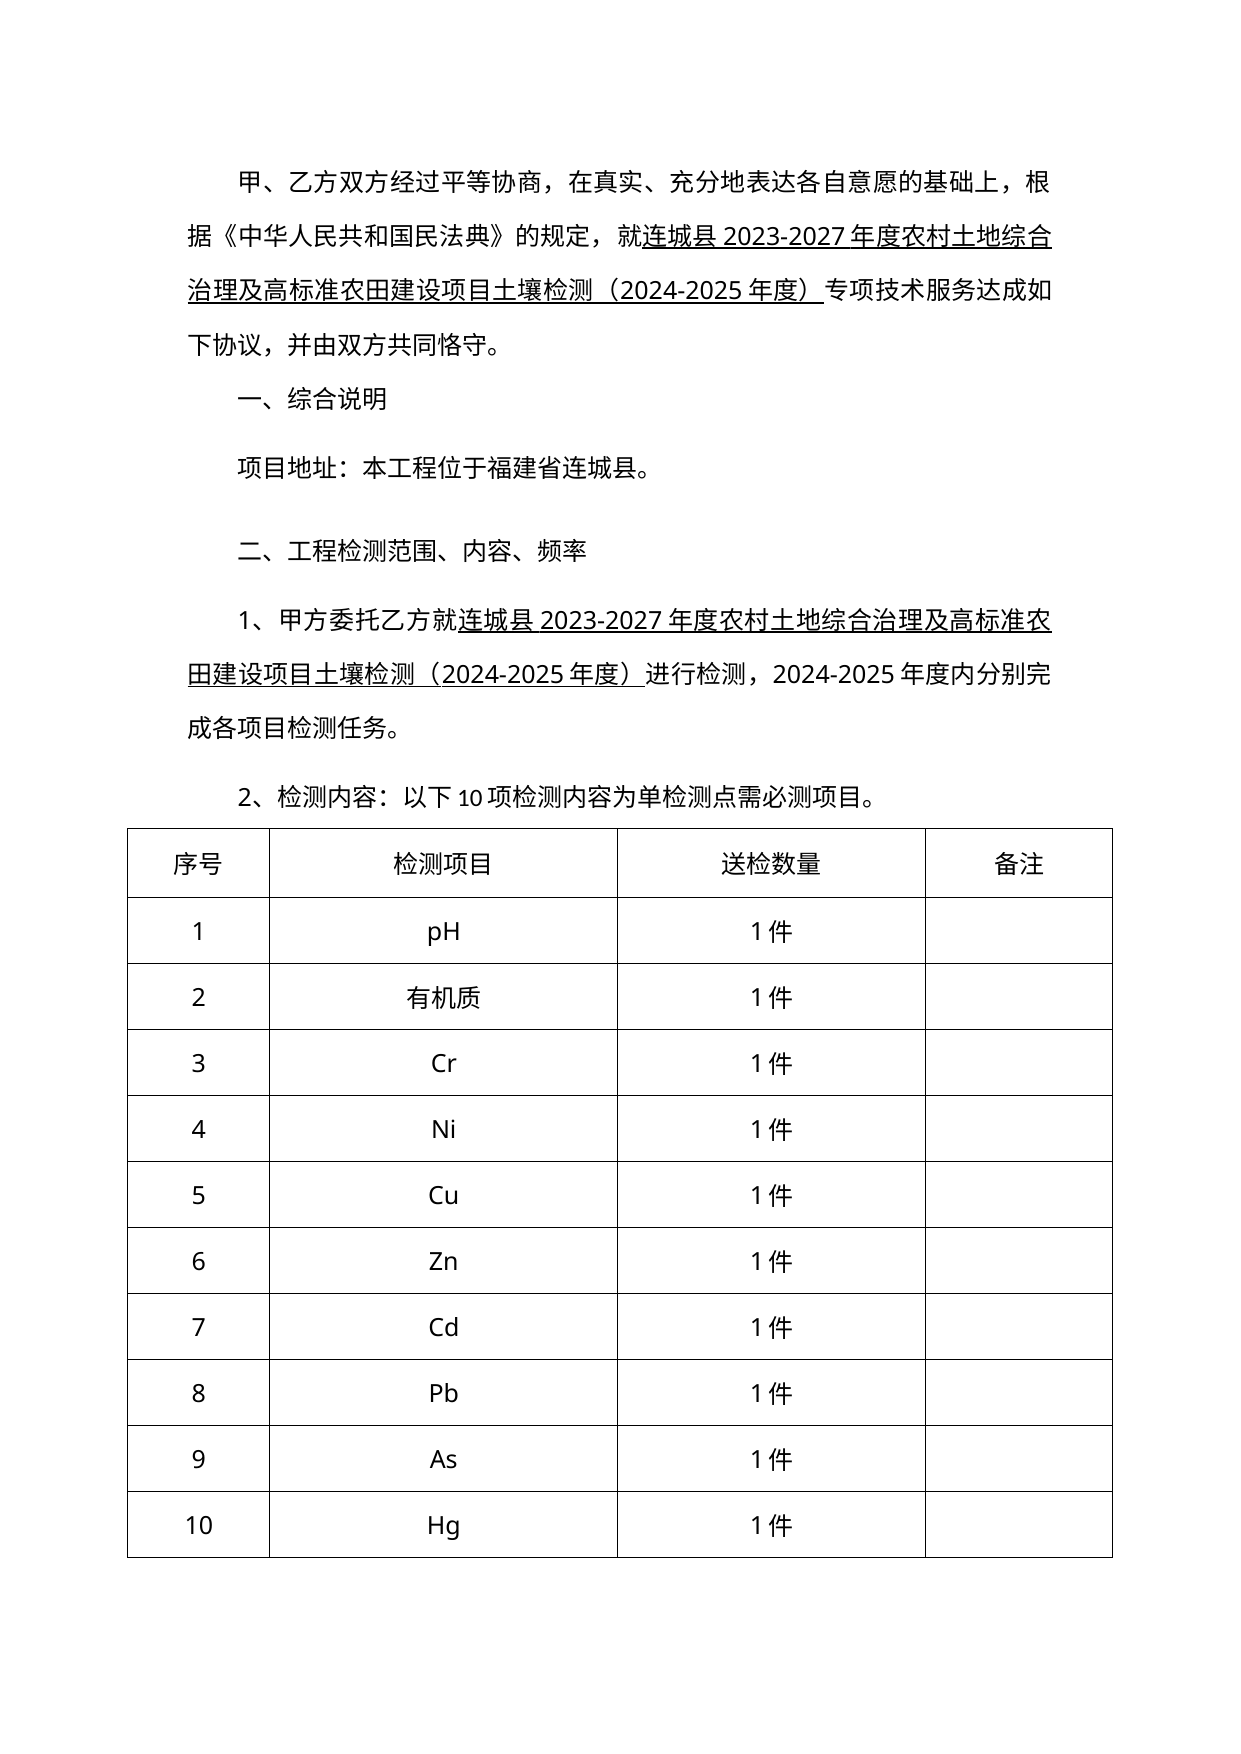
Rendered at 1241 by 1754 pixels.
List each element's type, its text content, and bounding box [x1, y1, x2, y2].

table_cell [926, 1492, 1112, 1557]
table_cell 有机质 [270, 964, 617, 1029]
table_cell As [270, 1426, 617, 1491]
table_cell 1件 [618, 1096, 925, 1161]
table_cell [926, 1096, 1112, 1161]
table_header 检测项目 [270, 829, 617, 897]
table_cell 1件 [618, 1162, 925, 1227]
table_cell 1件 [618, 898, 925, 963]
text 2、检测内容：以下10项检测内容为单检测点需必测项目。 [187, 763, 1053, 828]
text 一、综合说明 [187, 379, 1053, 416]
table_cell 3 [128, 1030, 269, 1095]
table_cell 2 [128, 964, 269, 1029]
table_cell 5 [128, 1162, 269, 1227]
table_cell Cr [270, 1030, 617, 1095]
table_cell 9 [128, 1426, 269, 1491]
table_cell [926, 964, 1112, 1029]
table_cell Ni [270, 1096, 617, 1161]
table_cell [926, 1162, 1112, 1227]
table_cell [926, 1360, 1112, 1425]
table_cell 4 [128, 1096, 269, 1161]
text 二、工程检测范围、内容、频率 [187, 517, 1053, 582]
table_cell 1件 [618, 1492, 925, 1557]
table_cell [926, 898, 1112, 963]
table_cell Cu [270, 1162, 617, 1227]
table_header 备注 [926, 829, 1112, 897]
table_cell 1件 [618, 1426, 925, 1491]
text 项目地址：本工程位于福建省连城县。 [187, 434, 1053, 499]
table_cell 1件 [618, 964, 925, 1029]
table_cell 1件 [618, 1030, 925, 1095]
table_cell [926, 1426, 1112, 1491]
table_cell 1 [128, 898, 269, 963]
table_cell 1件 [618, 1228, 925, 1293]
table_cell Zn [270, 1228, 617, 1293]
table_cell 1件 [618, 1360, 925, 1425]
table_cell [926, 1294, 1112, 1359]
table_cell pH [270, 898, 617, 963]
table_cell 6 [128, 1228, 269, 1293]
table_cell 7 [128, 1294, 269, 1359]
table_header 送检数量 [618, 829, 925, 897]
table_cell [926, 1030, 1112, 1095]
text 甲、乙方双方经过平等协商，在真实、充分地表达各自意愿的基础上，根据《中华人民共和国民法典》的规定，就连城县2023-2027年度农村土地综合治理及高标准农田建设项目土壤检测（2024-2025年度）专项技术服务达成如下协议，并由双方共同恪守。 [187, 162, 1053, 361]
table_cell Hg [270, 1492, 617, 1557]
text 1、甲方委托乙方就连城县2023-2027年度农村土地综合治理及高标准农田建设项目土壤检测（2024-2025年度）进行检测，2024-2025年度内分别完成各项目检测任务。 [187, 600, 1053, 745]
table_header 序号 [128, 829, 269, 897]
table_cell 10 [128, 1492, 269, 1557]
table_cell 8 [128, 1360, 269, 1425]
table_cell [926, 1228, 1112, 1293]
table_cell Cd [270, 1294, 617, 1359]
table_cell 1件 [618, 1294, 925, 1359]
table_cell Pb [270, 1360, 617, 1425]
